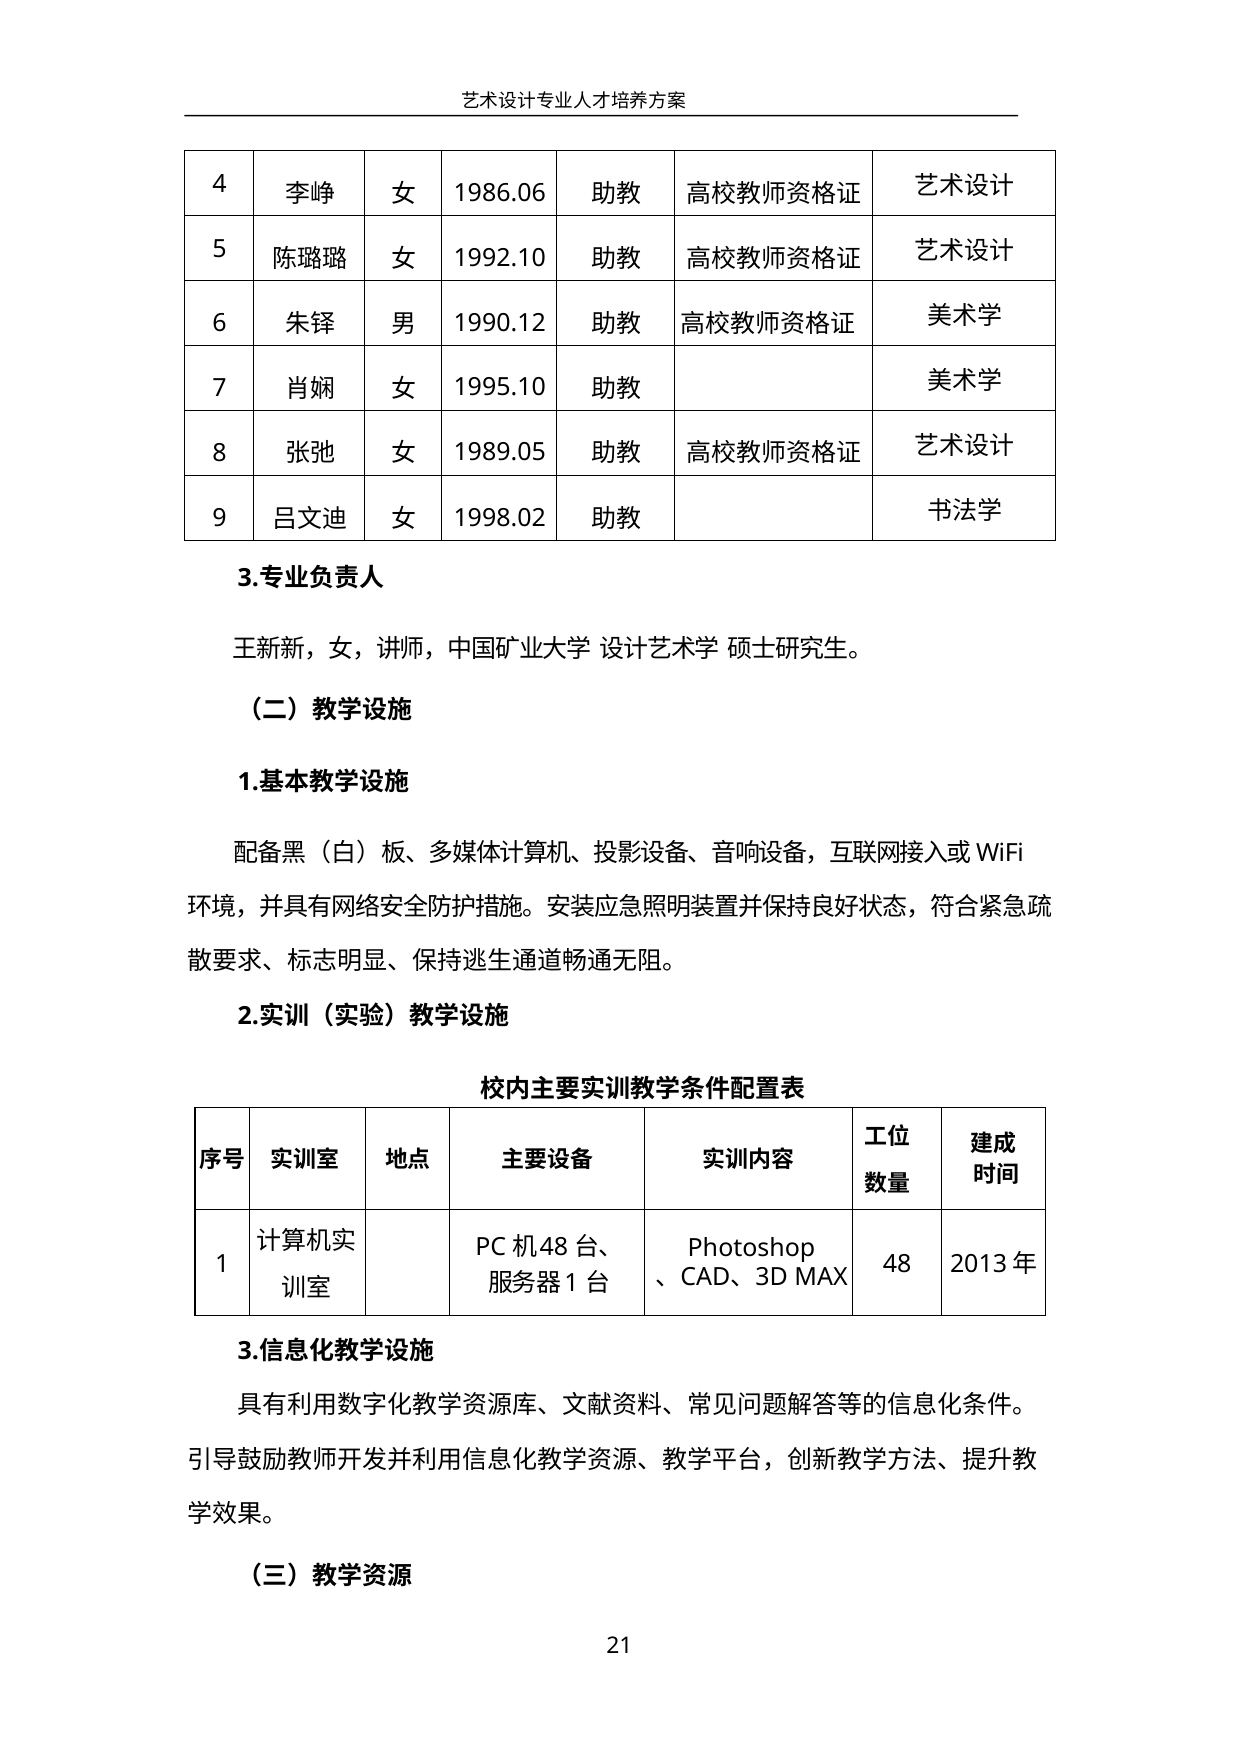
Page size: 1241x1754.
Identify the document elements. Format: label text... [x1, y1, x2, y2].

table_cell 1986.06 [442, 151, 556, 215]
table_cell 高校教师资格证 [675, 281, 872, 345]
table_header 地点 [366, 1108, 449, 1209]
table_cell 朱铎 [254, 281, 364, 345]
table_cell 1995.10 [442, 346, 556, 409]
table_header 实训室 [250, 1108, 365, 1209]
table_cell 美术学 [873, 346, 1055, 409]
table_cell 男 [365, 281, 441, 345]
table_cell 助教 [557, 476, 674, 539]
table_header 主要设备 [450, 1108, 644, 1209]
table_cell [675, 346, 872, 409]
list 3.信息化教学设施 [187, 1331, 1053, 1367]
table_cell 9 [185, 476, 253, 539]
table_cell 5 [185, 216, 253, 280]
table_header 序号 [196, 1108, 249, 1209]
table_cell 助教 [557, 346, 674, 409]
table_cell 美术学 [873, 281, 1055, 345]
table_cell 肖娴 [254, 346, 364, 409]
table_cell 2013年 [942, 1210, 1045, 1315]
table_cell 1989.05 [442, 411, 556, 474]
table_cell 1992.10 [442, 216, 556, 280]
table_cell 高校教师资格证 [675, 216, 872, 280]
table_cell 计算机实训室 [250, 1210, 365, 1315]
table_cell Photoshop 、CAD、3D MAX [645, 1210, 852, 1315]
table_cell 女 [365, 476, 441, 539]
table_cell 助教 [557, 281, 674, 345]
table_cell 1990.12 [442, 281, 556, 345]
table_cell 8 [185, 411, 253, 474]
table_cell 张弛 [254, 411, 364, 474]
table_cell 陈璐璐 [254, 216, 364, 280]
table_cell 艺术设计 [873, 216, 1055, 280]
list 1.基本教学设施 [187, 761, 1053, 797]
table_cell 艺术设计 [873, 411, 1055, 474]
table_cell 助教 [557, 216, 674, 280]
table_cell 女 [365, 346, 441, 409]
subtitle （三）教学资源 [187, 1555, 1053, 1591]
table_cell 李峥 [254, 151, 364, 215]
text 具有利用数字化教学资源库、文献资料、常见问题解答等的信息化条件。引导鼓励教师开发并利用信息化教学资源、教学平台，创新教学方法、提升教学效果。 [187, 1385, 1053, 1530]
text 配备黑（白）板、多媒体计算机、投影设备、音响设备，互联网接入或 WiFi 环境，并具有网络安全防护措施。安装应急照明装置并保持良好状态，符合紧急疏散要求、标志明显、保持逃生通道畅通无阻。 [187, 832, 1053, 977]
table_cell 助教 [557, 411, 674, 474]
table_cell 高校教师资格证 [675, 411, 872, 474]
list 2.实训（实验）教学设施 [187, 995, 1053, 1032]
table_header 建成 时间 [942, 1108, 1045, 1209]
text 校内主要实训教学条件配置表 [237, 1068, 1048, 1105]
table_cell [366, 1210, 449, 1315]
table_cell 吕文迪 [254, 476, 364, 539]
table_cell 48 [853, 1210, 941, 1315]
table_cell 1 [196, 1210, 249, 1315]
table_header 工位数量 [853, 1108, 941, 1209]
table_header 实训内容 [645, 1108, 852, 1209]
list 王新新，女，讲师，中国矿业大学 设计艺术学 硕士研究生。 [187, 628, 1053, 665]
table_cell 女 [365, 216, 441, 280]
table_cell 女 [365, 411, 441, 474]
table_cell 助教 [557, 151, 674, 215]
table_cell 女 [365, 151, 441, 215]
list 3.专业负责人 [187, 557, 1053, 594]
table_cell 7 [185, 346, 253, 409]
table_cell 1998.02 [442, 476, 556, 539]
table_cell [675, 476, 872, 539]
table_cell 高校教师资格证 [675, 151, 872, 215]
subtitle （二）教学设施 [187, 690, 1053, 726]
table_cell 艺术设计 [873, 151, 1055, 215]
table_cell 4 [185, 151, 253, 215]
table_cell PC 机 48 台、 服务器 1 台 [450, 1210, 644, 1315]
table_cell 书法学 [873, 476, 1055, 539]
table_cell 6 [185, 281, 253, 345]
